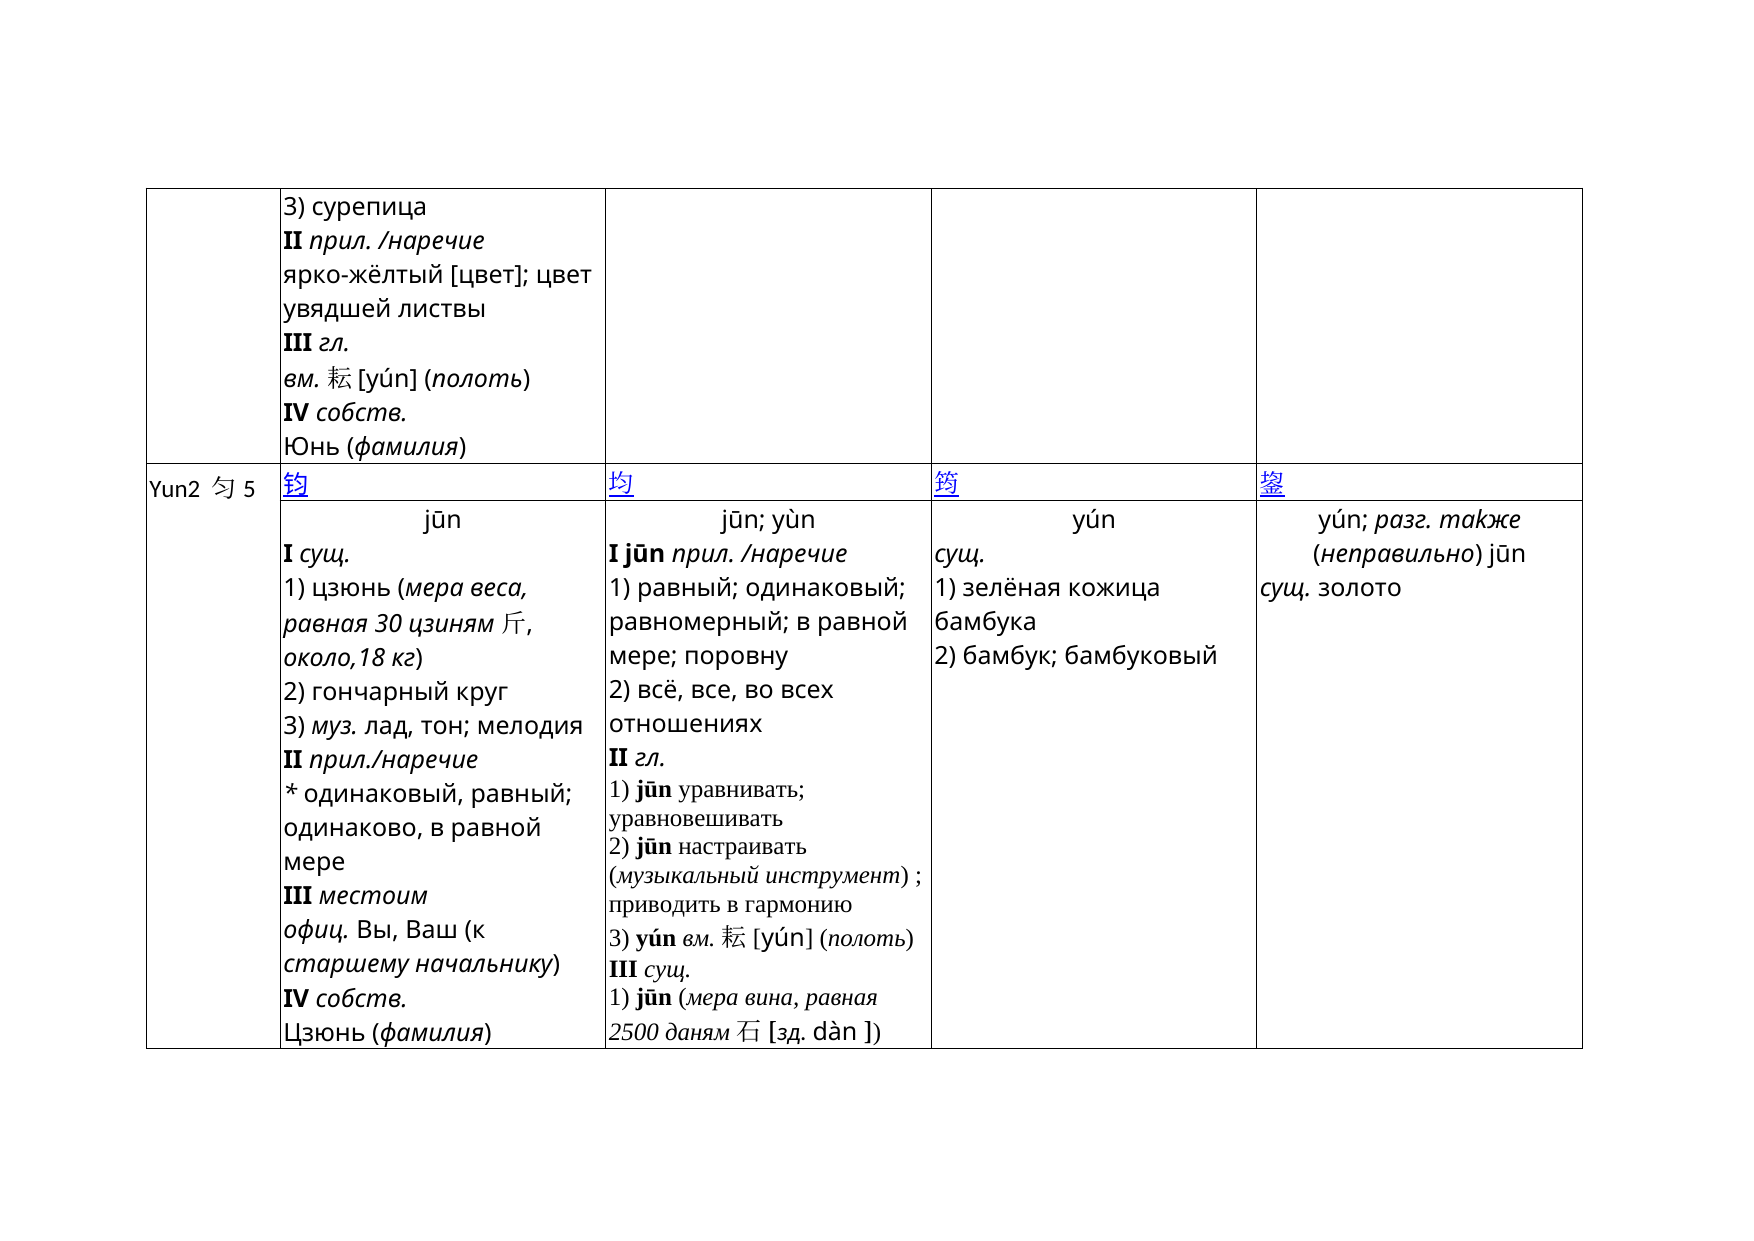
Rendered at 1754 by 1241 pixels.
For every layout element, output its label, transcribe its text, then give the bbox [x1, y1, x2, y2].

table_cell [281, 189, 605, 463]
table_cell [1257, 189, 1582, 463]
table_cell [606, 189, 931, 463]
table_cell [281, 501, 605, 1048]
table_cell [606, 501, 931, 1048]
table_cell 均 [606, 464, 931, 500]
table_cell Yun2 匀 5 [147, 464, 280, 1048]
table_cell 鋆 [1257, 464, 1582, 500]
table_cell 钧 [281, 464, 605, 500]
table_cell 筠 [932, 464, 1256, 500]
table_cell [1257, 501, 1582, 1048]
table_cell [932, 501, 1256, 1048]
table_cell [932, 189, 1256, 463]
